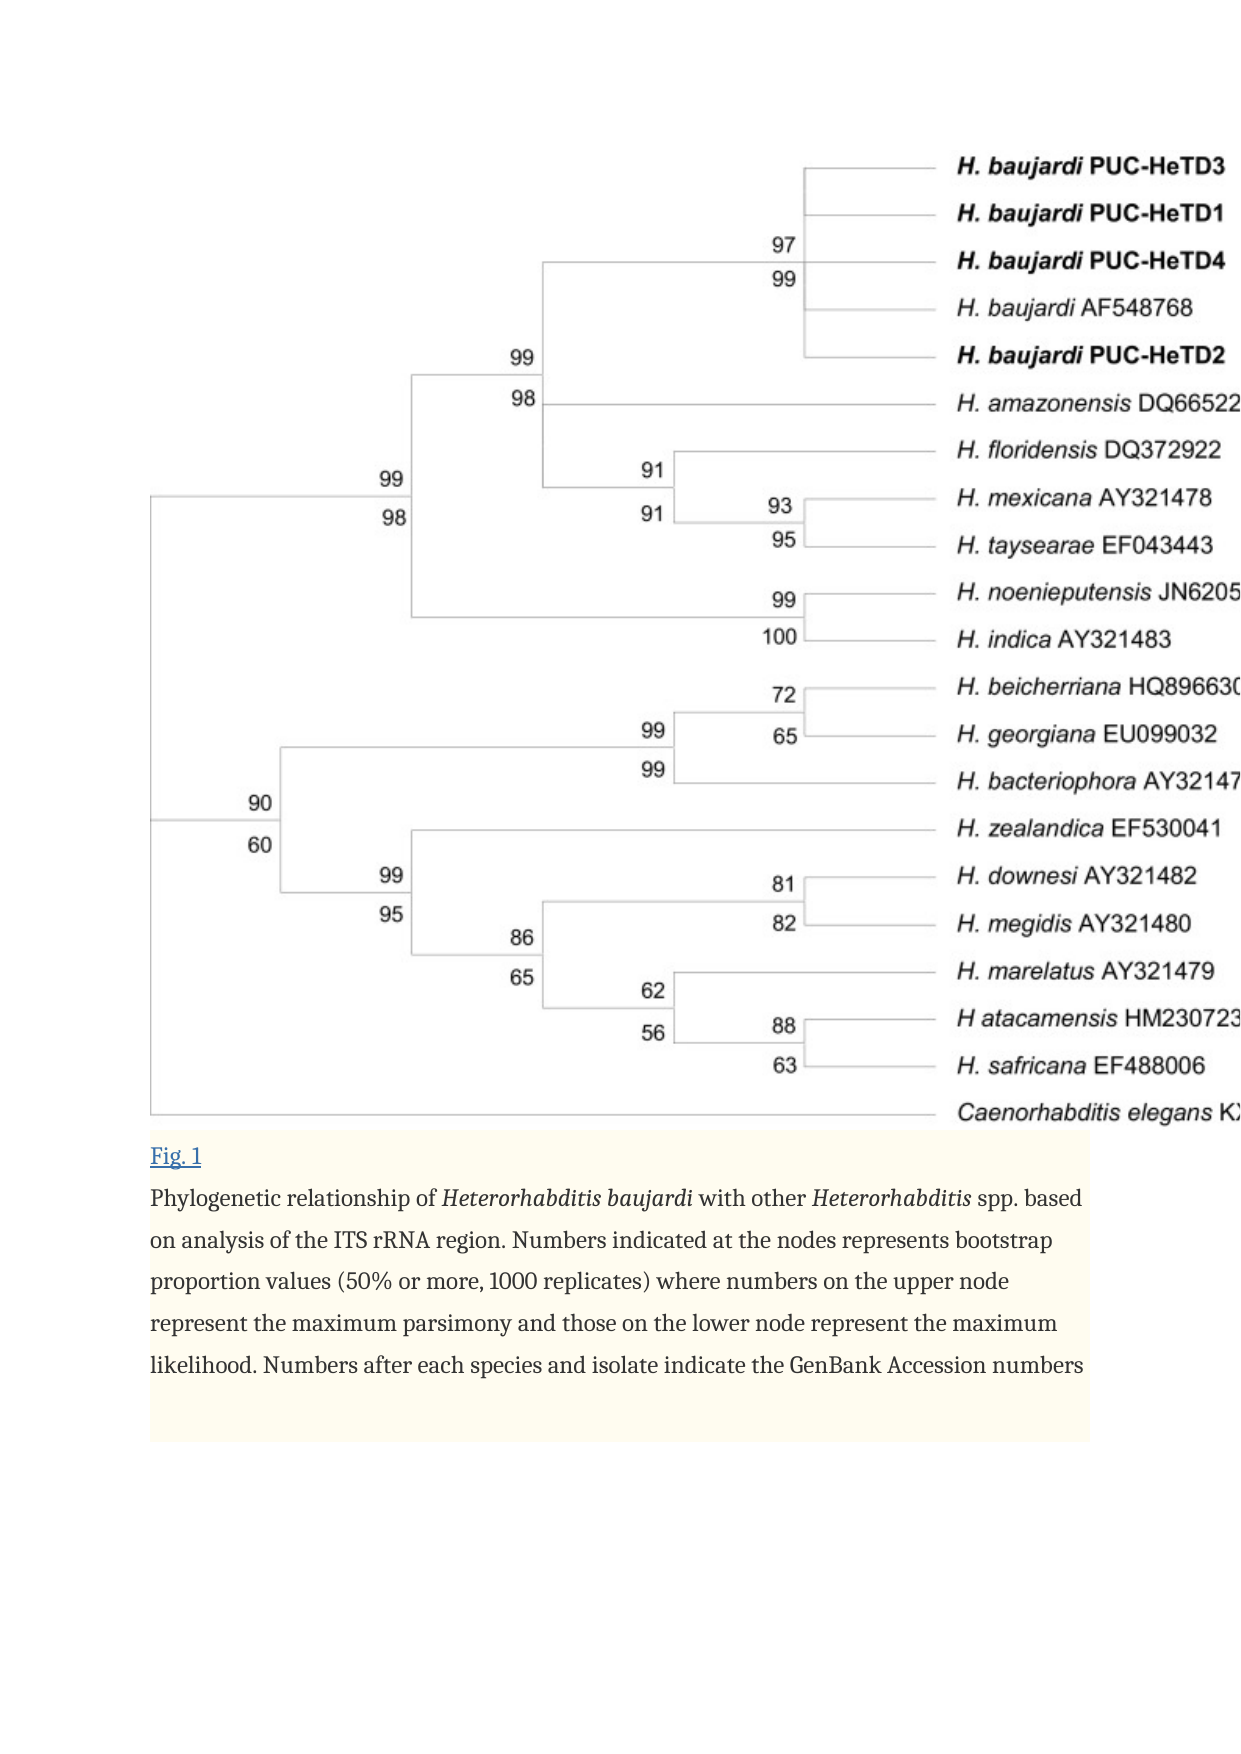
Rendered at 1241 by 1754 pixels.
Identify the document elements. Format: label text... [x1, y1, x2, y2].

text Phylogenetic relationship of Heterorhabditis baujardi with other Heterorhabditis spp. based on analysis of the ITS rRNA region. Numbers indicated at the nodes represents bootstrap proportion values (50% or more, 1000 replicates) where numbers on the upper node represent the maximum parsimony and those on the lower node represent the maximum likelihood. Numbers after each species and isolate indicate the GenBank Accession numbers [150, 1171, 1090, 1379]
picture [150, 150, 1241, 1130]
text Fig. 1 [150, 1130, 1090, 1171]
